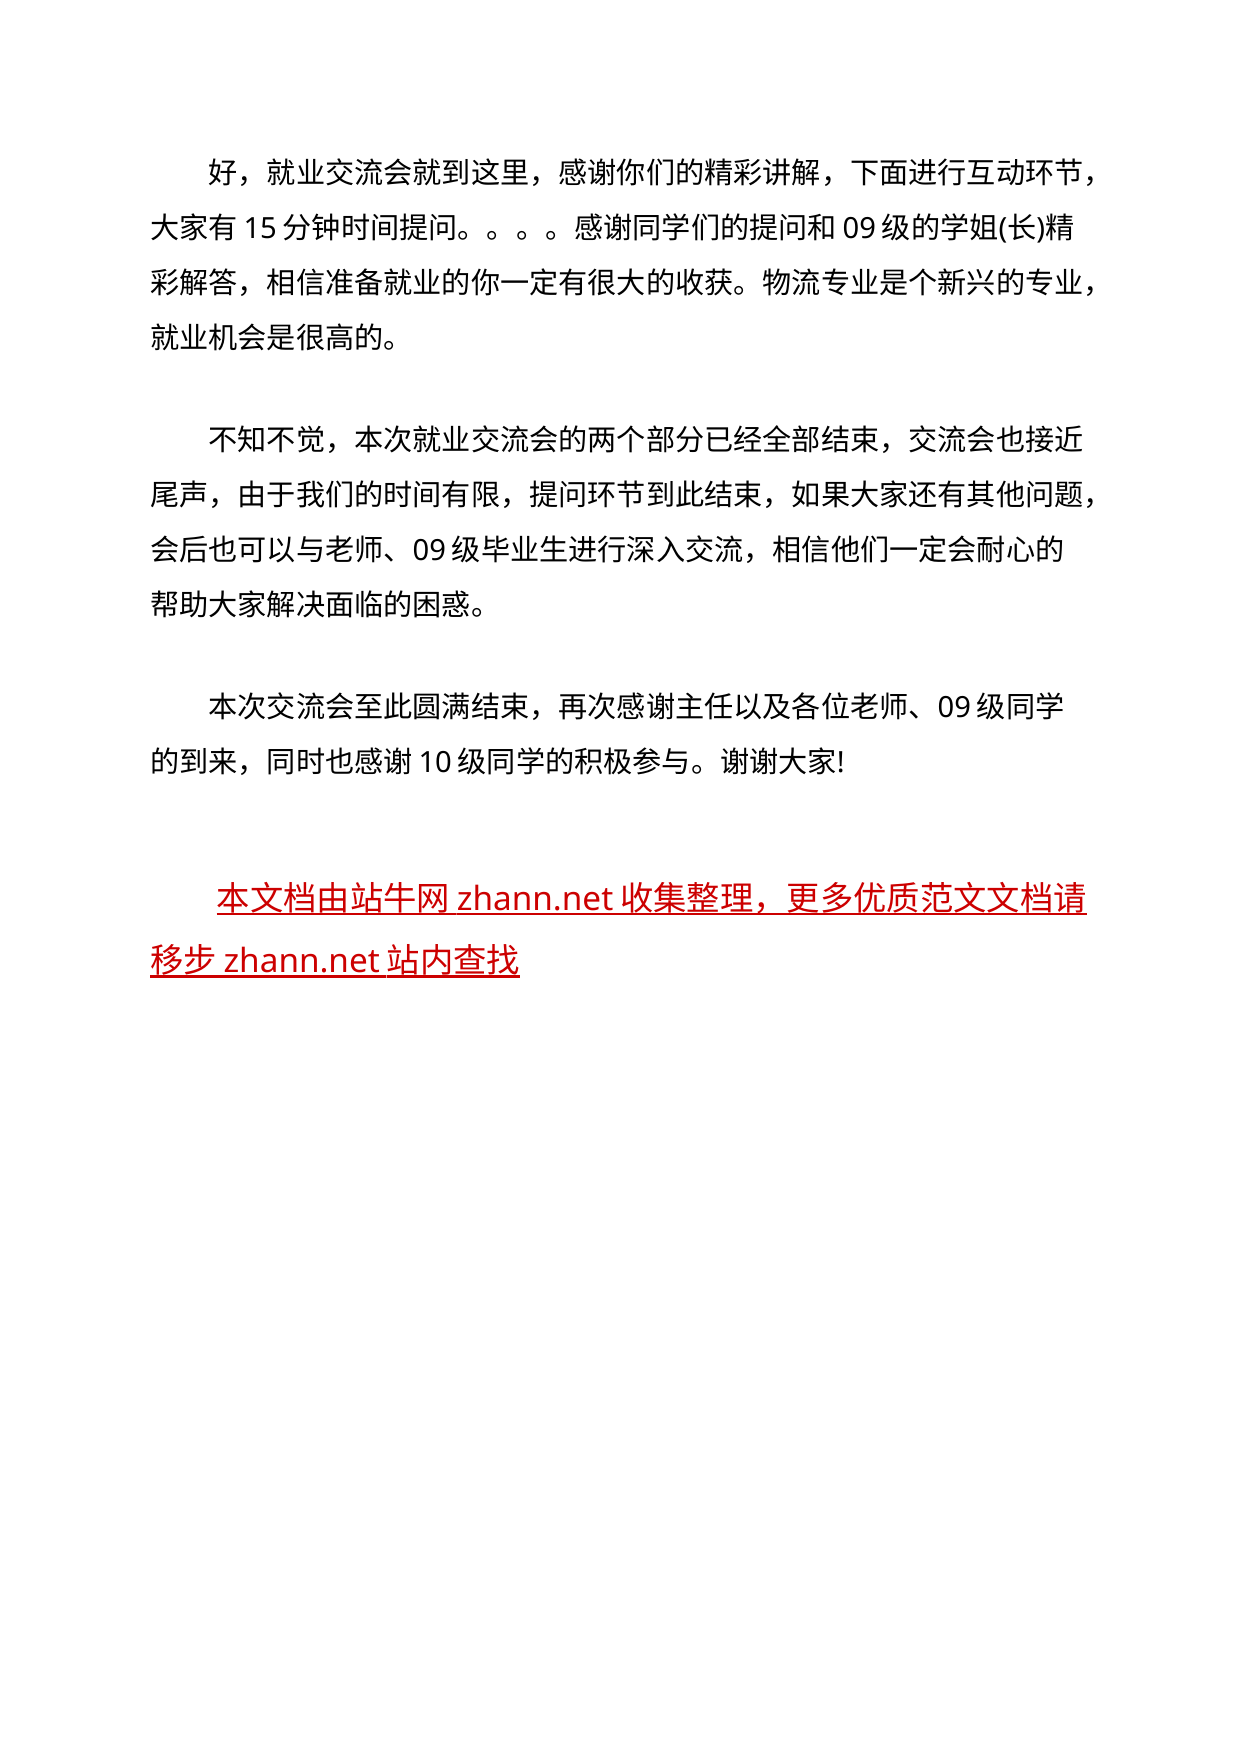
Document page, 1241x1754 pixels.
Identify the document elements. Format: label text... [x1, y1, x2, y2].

text 好，就业交流会就到这里，感谢你们的精彩讲解，下面进行互动环节，大家有15分钟时间提问。。。。感谢同学们的提问和09级的学姐(长)精彩解答，相信准备就业的你一定有很大的收获。物流专业是个新兴的专业，就业机会是很高的。 [150, 150, 1090, 357]
text 本文档由站牛网zhann.net收集整理，更多优质范文文档请移步zhann.net站内查找 [150, 871, 1090, 983]
text 本次交流会至此圆满结束，再次感谢主任以及各位老师、09级同学的到来，同时也感谢10级同学的积极参与。谢谢大家! [150, 683, 1090, 781]
text 不知不觉，本次就业交流会的两个部分已经全部结束，交流会也接近尾声，由于我们的时间有限，提问环节到此结束，如果大家还有其他问题，会后也可以与老师、09级毕业生进行深入交流，相信他们一定会耐心的帮助大家解决面临的困惑。 [150, 417, 1090, 624]
